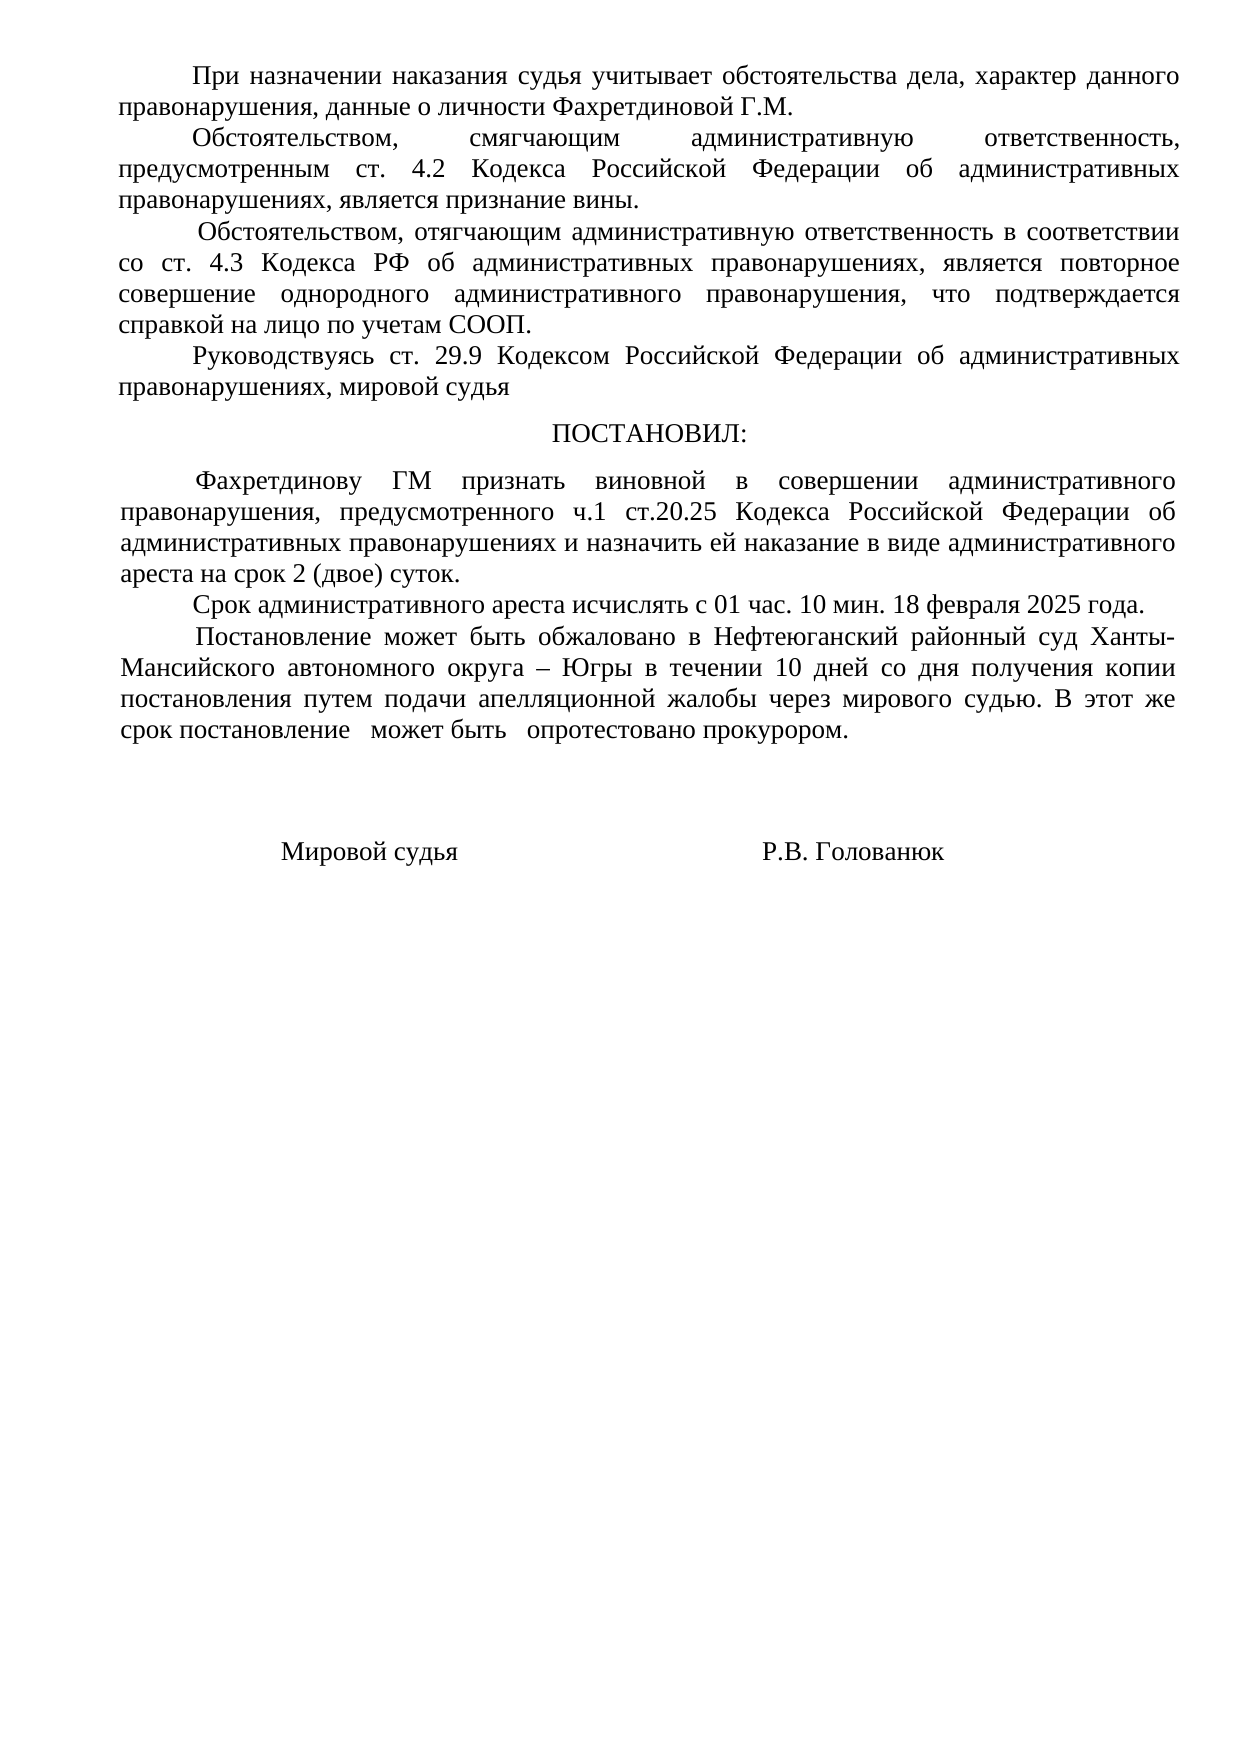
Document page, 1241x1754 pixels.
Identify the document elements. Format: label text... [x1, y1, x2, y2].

text Срок административного ареста исчислять с 01 час. 10 мин. 18 февраля 2025 года. [118, 588, 1181, 619]
text Мировой судья Р.В. Голованюк [281, 835, 1181, 866]
text Обстоятельством, смягчающим административную ответственность, предусмотренным ст. 4.2 Кодекса Российской Федерации об административных правонарушениях, является признание вины. [118, 121, 1181, 215]
text При назначении наказания судья учитывает обстоятельства дела, характер данного правонарушения, данные о личности Фахретдиновой Г.М. [118, 59, 1181, 121]
text Руководствуясь ст. 29.9 Кодексом Российской Федерации об административных правонарушениях, мировой судья [118, 339, 1181, 402]
text ПОСТАНОВИЛ: [118, 417, 1181, 448]
text Фахретдинову ГМ признать виновной в совершении административного правонарушения, предусмотренного ч.1 ст.20.25 Кодекса Российской Федерации об административных правонарушениях и назначить ей наказание в виде административного ареста на срок 2 (двое) суток. [120, 464, 1177, 588]
text Постановление может быть обжаловано в Нефтеюганский районный суд Ханты-Мансийского автономного округа – Югры в течении 10 дней со дня получения копии постановления путем подачи апелляционной жалобы через мирового судью. В этот же срок постановление может быть опротестовано прокурором. [120, 619, 1177, 744]
text Обстоятельством, отягчающим административную ответственность в соответствии со ст. 4.3 Кодекса РФ об административных правонарушениях, является повторное совершение однородного административного правонарушения, что подтверждается справкой на лицо по учетам СООП. [118, 215, 1181, 339]
